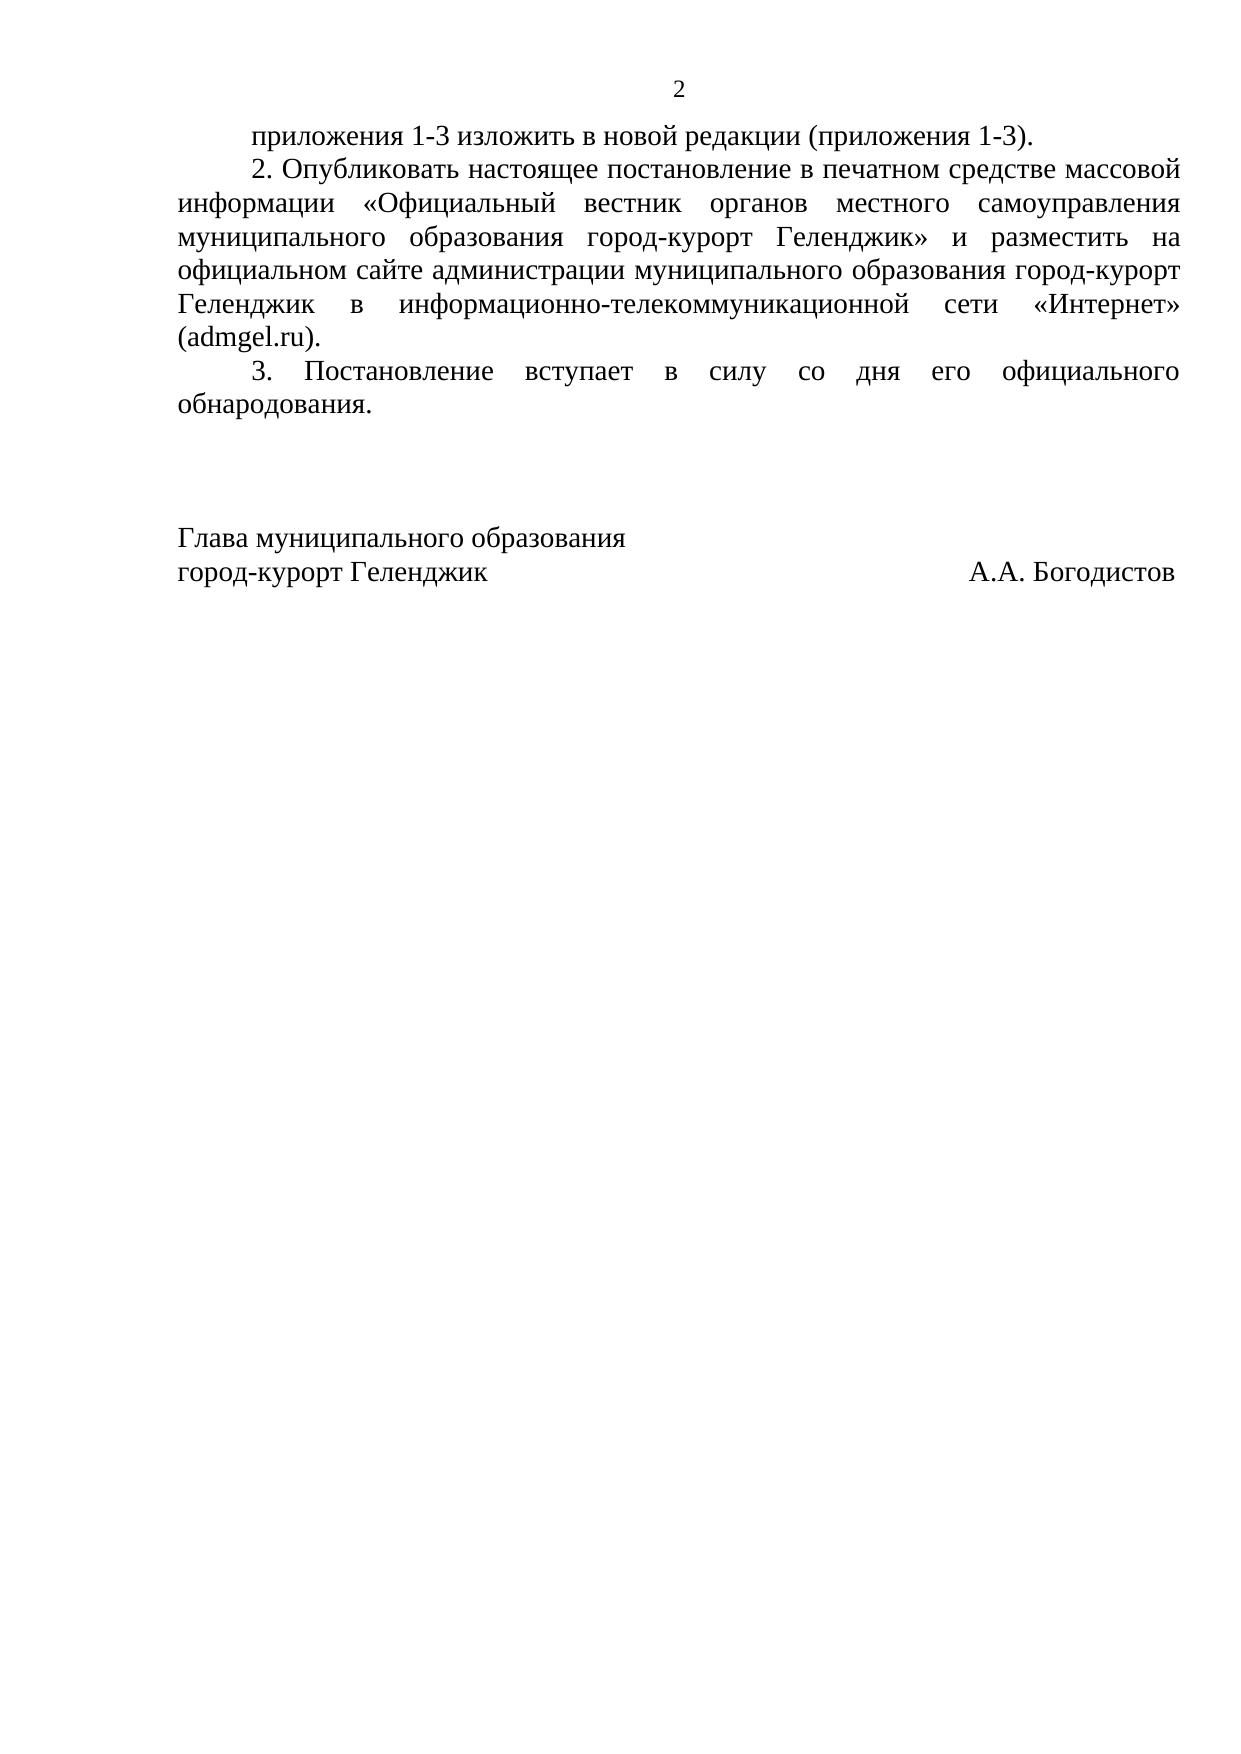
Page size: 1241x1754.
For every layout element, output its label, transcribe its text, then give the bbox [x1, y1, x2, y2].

text 3. Постановление вступает в силу со дня его официального обнародования. [177, 353, 1181, 420]
text 2. Опубликовать настоящее постановление в печатном средстве массовой информации «Официальный вестник органов местного самоуправления муниципального образования город-курорт Геленджик» и разместить на официальном сайте администрации муниципального образования город-курорт Геленджик в информационно-телекоммуникационной сети «Интернет» (admgel.ru). [177, 152, 1181, 353]
text город-курорт Геленджик А.А. Богодистов [177, 554, 1181, 588]
text приложения 1-3 изложить в новой редакции (приложения 1-3). [177, 118, 1181, 152]
text Глава муниципального образования [177, 521, 1181, 554]
